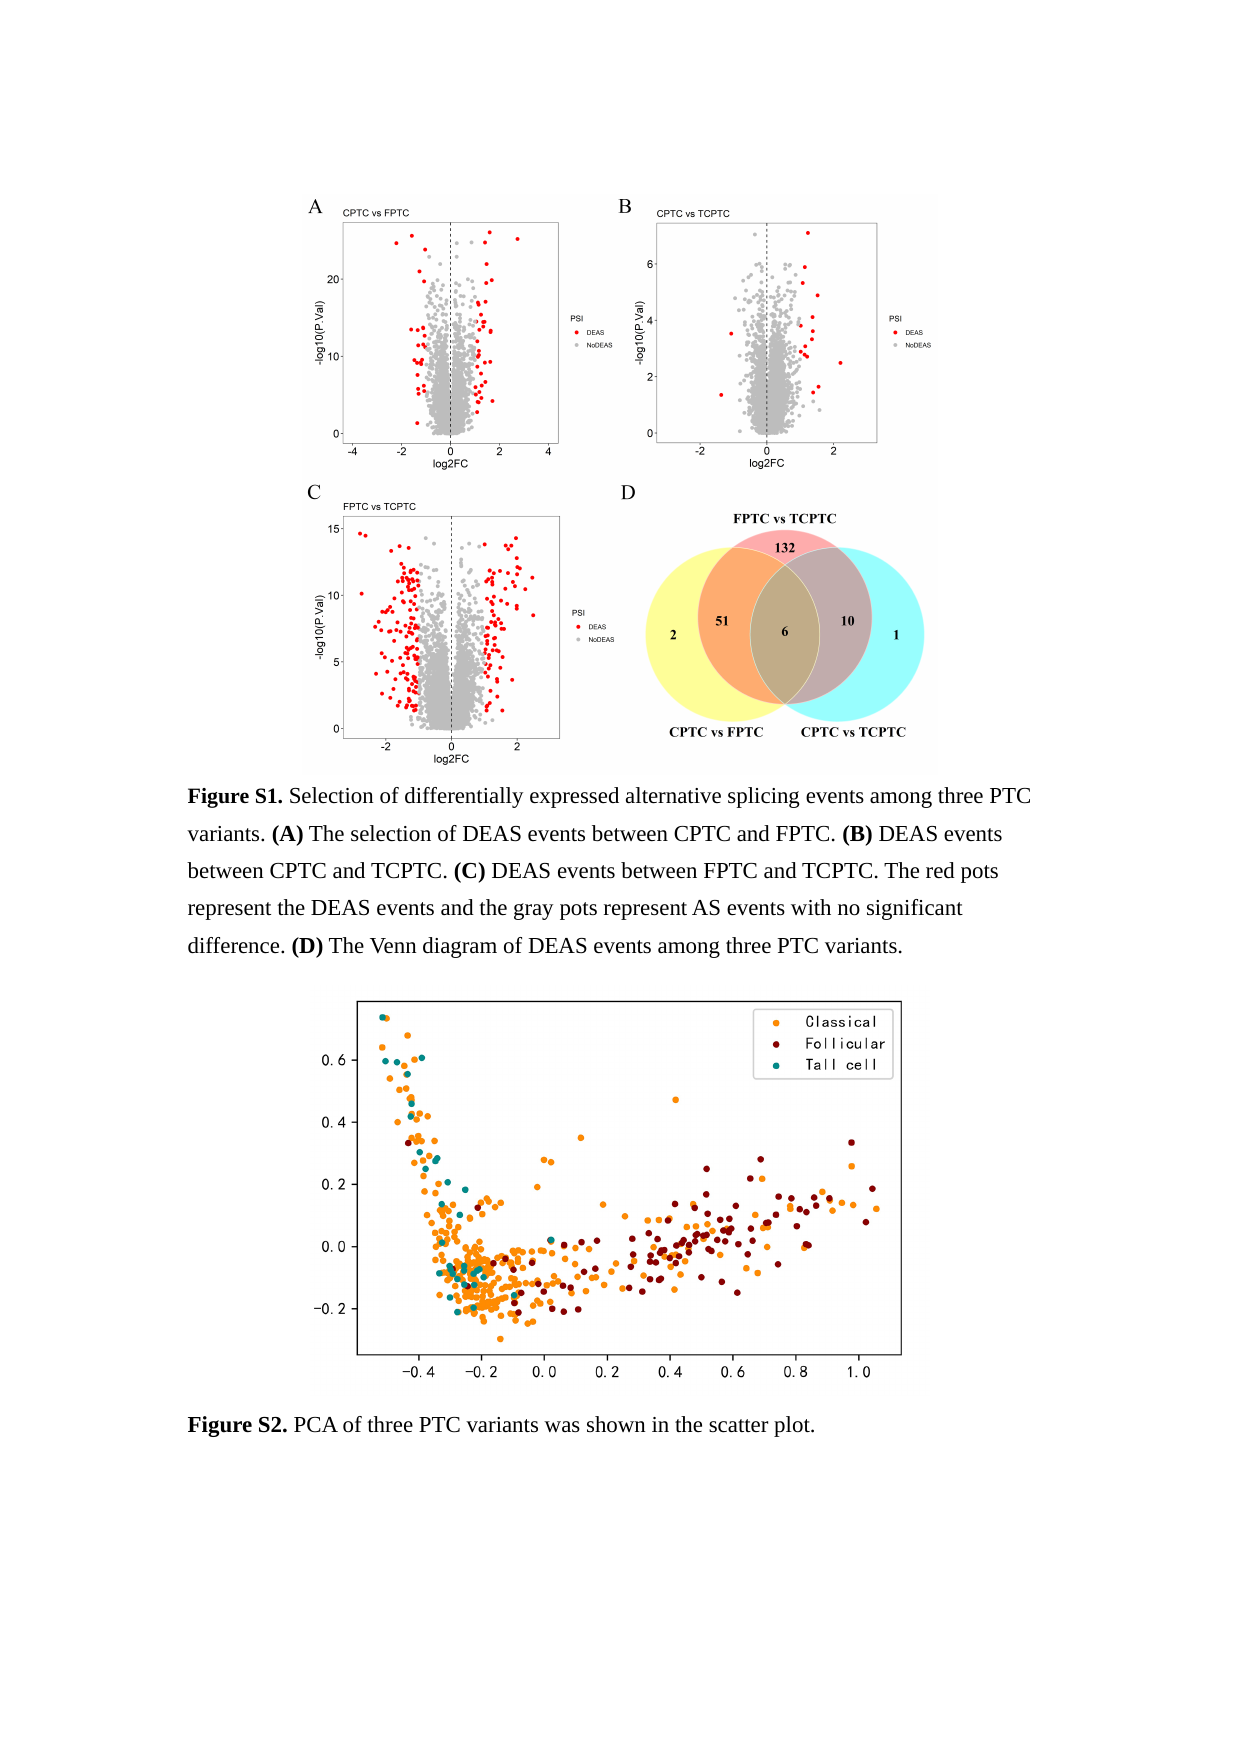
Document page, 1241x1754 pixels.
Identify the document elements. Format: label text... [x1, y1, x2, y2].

picture [302, 194, 938, 775]
text Figure S2. PCA of three PTC variants was shown in the scatter plot. [187, 1408, 1053, 1441]
picture [309, 985, 931, 1396]
text Figure S1. Selection of differentially expressed alternative splicing events among three PTC variants. (A) The selection of DEAS events between CPTC and FPTC. (B) DEAS events between CPTC and TCPTC. (C) DEAS events between FPTC and TCPTC. The red pots represent the DEAS events and the gray pots represent AS events with no significant difference. (D) The Venn diagram of DEAS events among three PTC variants. [187, 779, 1053, 961]
